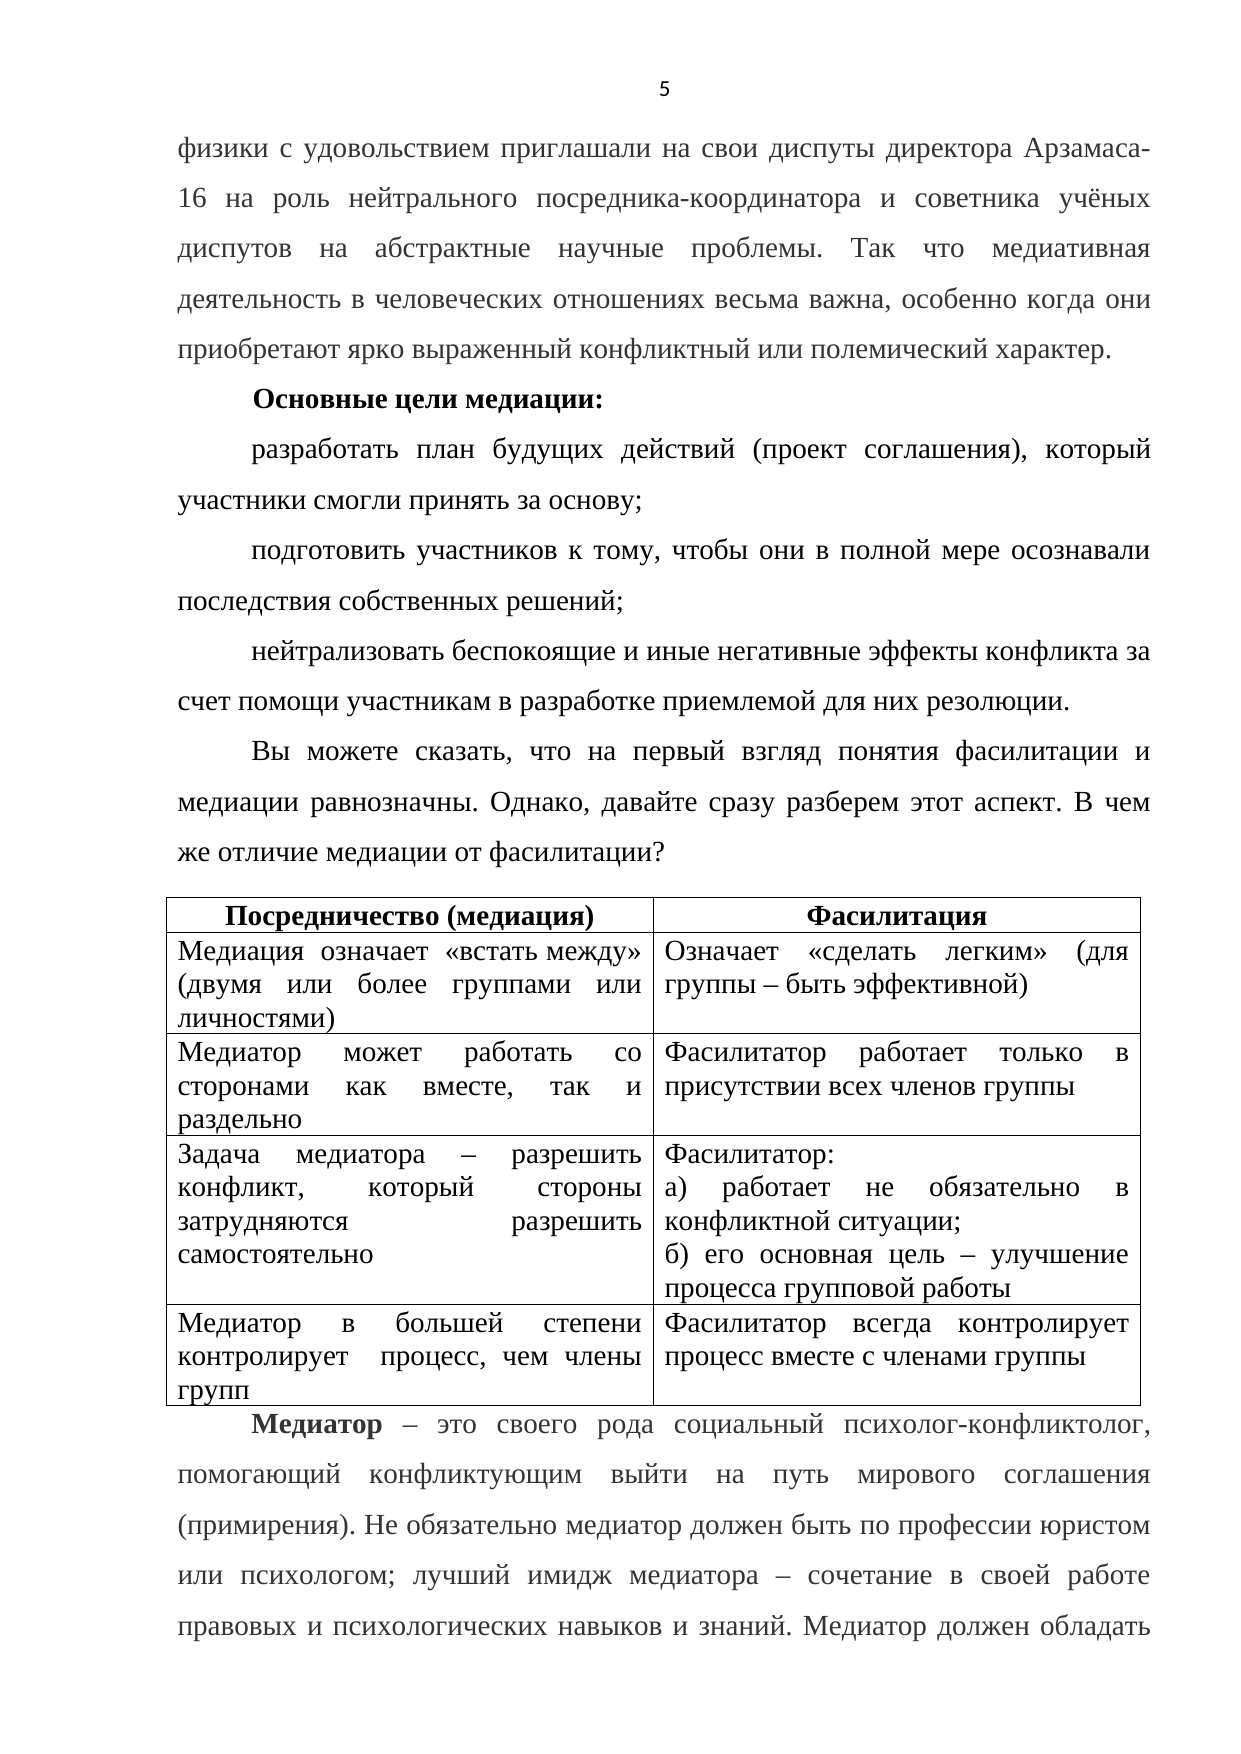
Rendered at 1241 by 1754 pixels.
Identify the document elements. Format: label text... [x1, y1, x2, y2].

text Вы можете сказать, что на первый взгляд понятия фасилитации и медиации равнозначны. Однако, давайте сразу разберем этот аспект. В чем же отличие медиации от фасилитации? [177, 733, 1152, 868]
table_header Фасилитация [654, 898, 1140, 932]
table_cell Фасилитатор работает только в присутствии всех членов группы [654, 1034, 1140, 1135]
text Основные цели медиации: [177, 381, 1152, 415]
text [177, 130, 1152, 364]
table_cell Задача медиатора – разрешить конфликт, который стороны затрудняются разрешить самостоятельно [167, 1136, 653, 1304]
table_cell Медиация означает «встать между» (двумя или более группами или личностями) [167, 933, 653, 1033]
text нейтрализовать беспокоящие и иные негативные эффекты конфликта за счет помощи участникам в разработке приемлемой для них резолюции. [177, 633, 1152, 717]
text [177, 1406, 1152, 1641]
table_cell Медиатор в большей степени контролирует процесс, чем члены групп [167, 1305, 653, 1405]
table_cell Фасилитатор: а) работает не обязательно в конфликтной ситуации; б) его основная цель – улучшение процесса групповой работы [654, 1136, 1140, 1304]
table_cell Фасилитатор всегда контролирует процесс вместе с членами группы [654, 1305, 1140, 1405]
table_cell Медиатор может работать со сторонами как вместе, так и раздельно [167, 1034, 653, 1135]
table_cell Означает «сделать легким» (для группы – быть эффективной) [654, 933, 1140, 1033]
text разработать план будущих действий (проект соглашения), который участники смогли принять за основу; [177, 432, 1152, 516]
text подготовить участников к тому, чтобы они в полной мере осознавали последствия собственных решений; [177, 532, 1152, 616]
table_header Посредничество (медиация) [167, 898, 653, 932]
